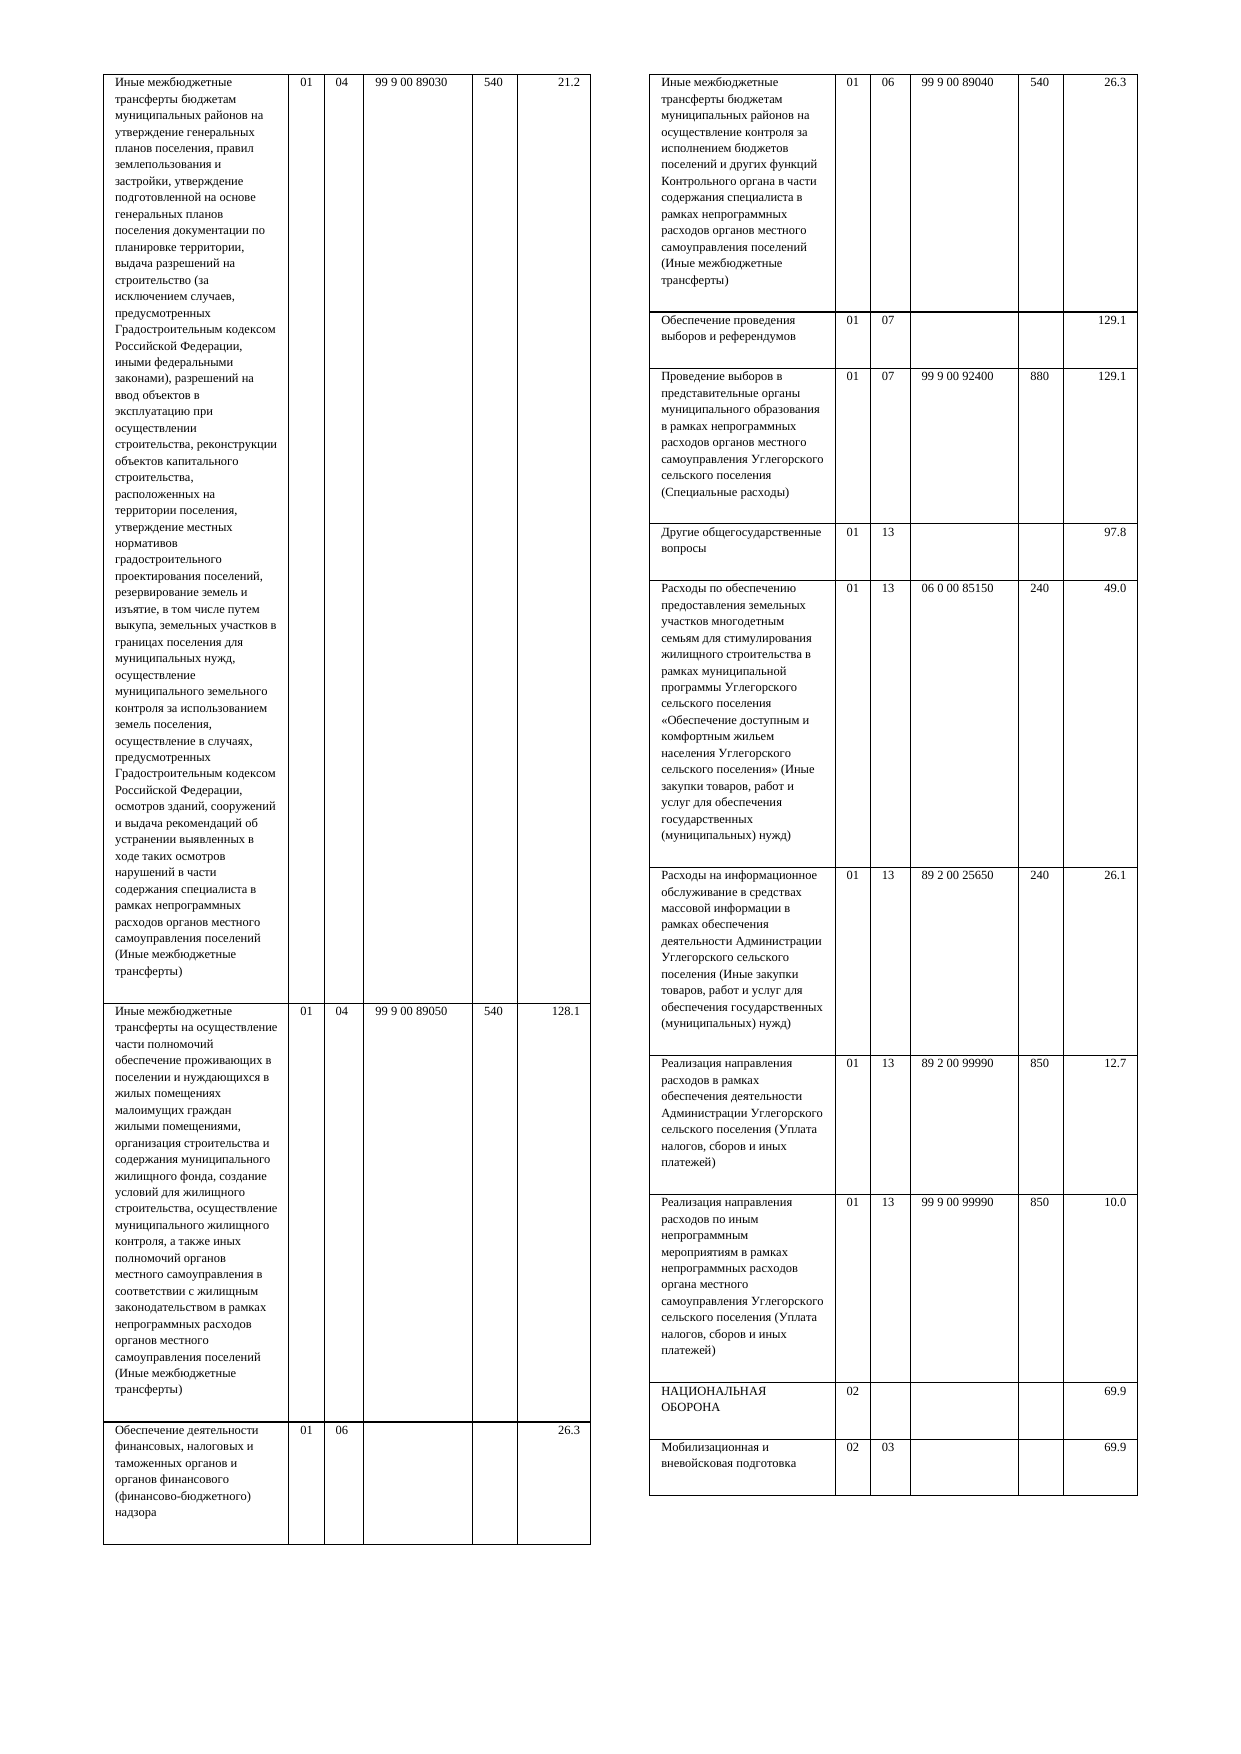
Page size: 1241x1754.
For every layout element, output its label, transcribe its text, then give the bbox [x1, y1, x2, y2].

table_cell [1019, 313, 1063, 368]
table_cell 01 [836, 75, 870, 311]
table_cell Обеспечение деятельности финансовых, налоговых и таможенных органов и органов финансового (финансово-бюджетного) надзора [104, 1423, 288, 1544]
table_cell [911, 313, 1018, 368]
table_cell 97.8 [1064, 524, 1137, 580]
table_cell 07 [871, 313, 910, 368]
table_cell [911, 524, 1018, 580]
table_cell 26.3 [518, 1423, 590, 1544]
table_cell 06 [325, 1423, 363, 1544]
table_cell 01 [836, 369, 870, 523]
table_cell [1019, 1440, 1063, 1495]
table_cell 01 [289, 1004, 324, 1421]
table_cell 880 [1019, 369, 1063, 523]
table_cell 49.0 [1064, 581, 1137, 867]
table_cell [1019, 524, 1063, 580]
table_cell 01 [836, 1056, 870, 1194]
table_cell 99 9 00 89050 [364, 1004, 472, 1421]
table_cell 99 9 00 89040 [911, 75, 1018, 311]
table_cell 129.1 [1064, 313, 1137, 368]
table_cell 69.9 [1064, 1383, 1137, 1439]
table_cell [1019, 1383, 1063, 1439]
table_cell 06 0 00 85150 [911, 581, 1018, 867]
table_cell 01 [836, 581, 870, 867]
table_cell 13 [871, 868, 910, 1055]
table_cell 01 [836, 524, 870, 580]
table_cell [911, 1440, 1018, 1495]
table_cell Другие общегосударственные вопросы [650, 524, 835, 580]
table_cell Расходы на информационное обслуживание в средствах массовой информации в рамках обеспечения деятельности Администрации Углегорского сельского поселения (Иные закупки товаров, работ и услуг для обеспечения государственных (муниципальных) нужд) [650, 868, 835, 1055]
table_cell Иные межбюджетные трансферты бюджетам муниципальных районов на утверждение генеральных планов поселения, правил землепользования и застройки, утверждение подготовленной на основе генеральных планов поселения документации по планировке территории, выдача разрешений на строительство (за исключением случаев, предусмотренных Градостроительным кодексом Российской Федерации, иными федеральными законами), разрешений на ввод объектов в эксплуатацию при осуществлении строительства, реконструкции объектов капитального строительства, расположенных на территории поселения, утверждение местных нормативов градостроительного проектирования поселений, резервирование земель и изъятие, в том числе путем выкупа, земельных участков в границах поселения для муниципальных нужд, осуществление муниципального земельного контроля за использованием земель поселения, осуществление в случаях, предусмотренных Градостроительным кодексом Российской Федерации, осмотров зданий, сооружений и выдача рекомендаций об устранении выявленных в ходе таких осмотров нарушений в части содержания специалиста в рамках непрограммных расходов органов местного самоуправления поселений (Иные межбюджетные трансферты) [104, 75, 288, 1003]
table_cell 240 [1019, 868, 1063, 1055]
table_cell 128.1 [518, 1004, 590, 1421]
table_cell Проведение выборов в представительные органы муниципального образования в рамках непрограммных расходов органов местного самоуправления Углегорского сельского поселения (Специальные расходы) [650, 369, 835, 523]
table_cell 21.2 [518, 75, 590, 1003]
table_cell 02 [836, 1383, 870, 1439]
table_cell 13 [871, 1056, 910, 1194]
table_cell 13 [871, 524, 910, 580]
table_cell 99 9 00 99990 [911, 1195, 1018, 1382]
table_cell Иные межбюджетные трансферты бюджетам муниципальных районов на осуществление контроля за исполнением бюджетов поселений и других функций Контрольного органа в части содержания специалиста в рамках непрограммных расходов органов местного самоуправления поселений (Иные межбюджетные трансферты) [650, 75, 835, 311]
table_cell 540 [473, 1004, 517, 1421]
table_cell 26.3 [1064, 75, 1137, 311]
table_cell 07 [871, 369, 910, 523]
table_cell 540 [473, 75, 517, 1003]
table_cell Реализация направления расходов по иным непрограммным мероприятиям в рамках непрограммных расходов органа местного самоуправления Углегорского сельского поселения (Уплата налогов, сборов и иных платежей) [650, 1195, 835, 1382]
table_cell 99 9 00 89030 [364, 75, 472, 1003]
table_cell 13 [871, 1195, 910, 1382]
table_cell 10.0 [1064, 1195, 1137, 1382]
table_cell 850 [1019, 1056, 1063, 1194]
table_cell 06 [871, 75, 910, 311]
table_cell 01 [289, 1423, 324, 1544]
table_cell 02 [836, 1440, 870, 1495]
table_cell [911, 1383, 1018, 1439]
table_cell Мобилизационная и вневойсковая подготовка [650, 1440, 835, 1495]
table_cell 89 2 00 99990 [911, 1056, 1018, 1194]
table_cell 04 [325, 75, 363, 1003]
table_cell 850 [1019, 1195, 1063, 1382]
table_cell 12.7 [1064, 1056, 1137, 1194]
table_cell 240 [1019, 581, 1063, 867]
table_cell 26.1 [1064, 868, 1137, 1055]
table_cell 99 9 00 92400 [911, 369, 1018, 523]
table_cell Иные межбюджетные трансферты на осуществление части полномочий обеспечение проживающих в поселении и нуждающихся в жилых помещениях малоимущих граждан жилыми помещениями, организация строительства и содержания муниципального жилищного фонда, создание условий для жилищного строительства, осуществление муниципального жилищного контроля, а также иных полномочий органов местного самоуправления в соответствии с жилищным законодательством в рамках непрограммных расходов органов местного самоуправления поселений (Иные межбюджетные трансферты) [104, 1004, 288, 1421]
table_cell НАЦИОНАЛЬНАЯ ОБОРОНА [650, 1383, 835, 1439]
table_cell 13 [871, 581, 910, 867]
table_cell 129.1 [1064, 369, 1137, 523]
table_cell 69.9 [1064, 1440, 1137, 1495]
table_cell [871, 1383, 910, 1439]
table_cell Обеспечение проведения выборов и референдумов [650, 313, 835, 368]
table_cell 540 [1019, 75, 1063, 311]
table_cell 01 [836, 868, 870, 1055]
table_cell Реализация направления расходов в рамках обеспечения деятельности Администрации Углегорского сельского поселения (Уплата налогов, сборов и иных платежей) [650, 1056, 835, 1194]
table_cell 03 [871, 1440, 910, 1495]
table_cell 01 [836, 1195, 870, 1382]
table_cell 01 [289, 75, 324, 1003]
table_cell 04 [325, 1004, 363, 1421]
table_cell Расходы по обеспечению предоставления земельных участков многодетным семьям для стимулирования жилищного строительства в рамках муниципальной программы Углегорского сельского поселения «Обеспечение доступным и комфортным жильем населения Углегорского сельского поселения» (Иные закупки товаров, работ и услуг для обеспечения государственных (муниципальных) нужд) [650, 581, 835, 867]
table_cell 01 [836, 313, 870, 368]
table_cell [473, 1423, 517, 1544]
table_cell 89 2 00 25650 [911, 868, 1018, 1055]
table_cell [364, 1423, 472, 1544]
